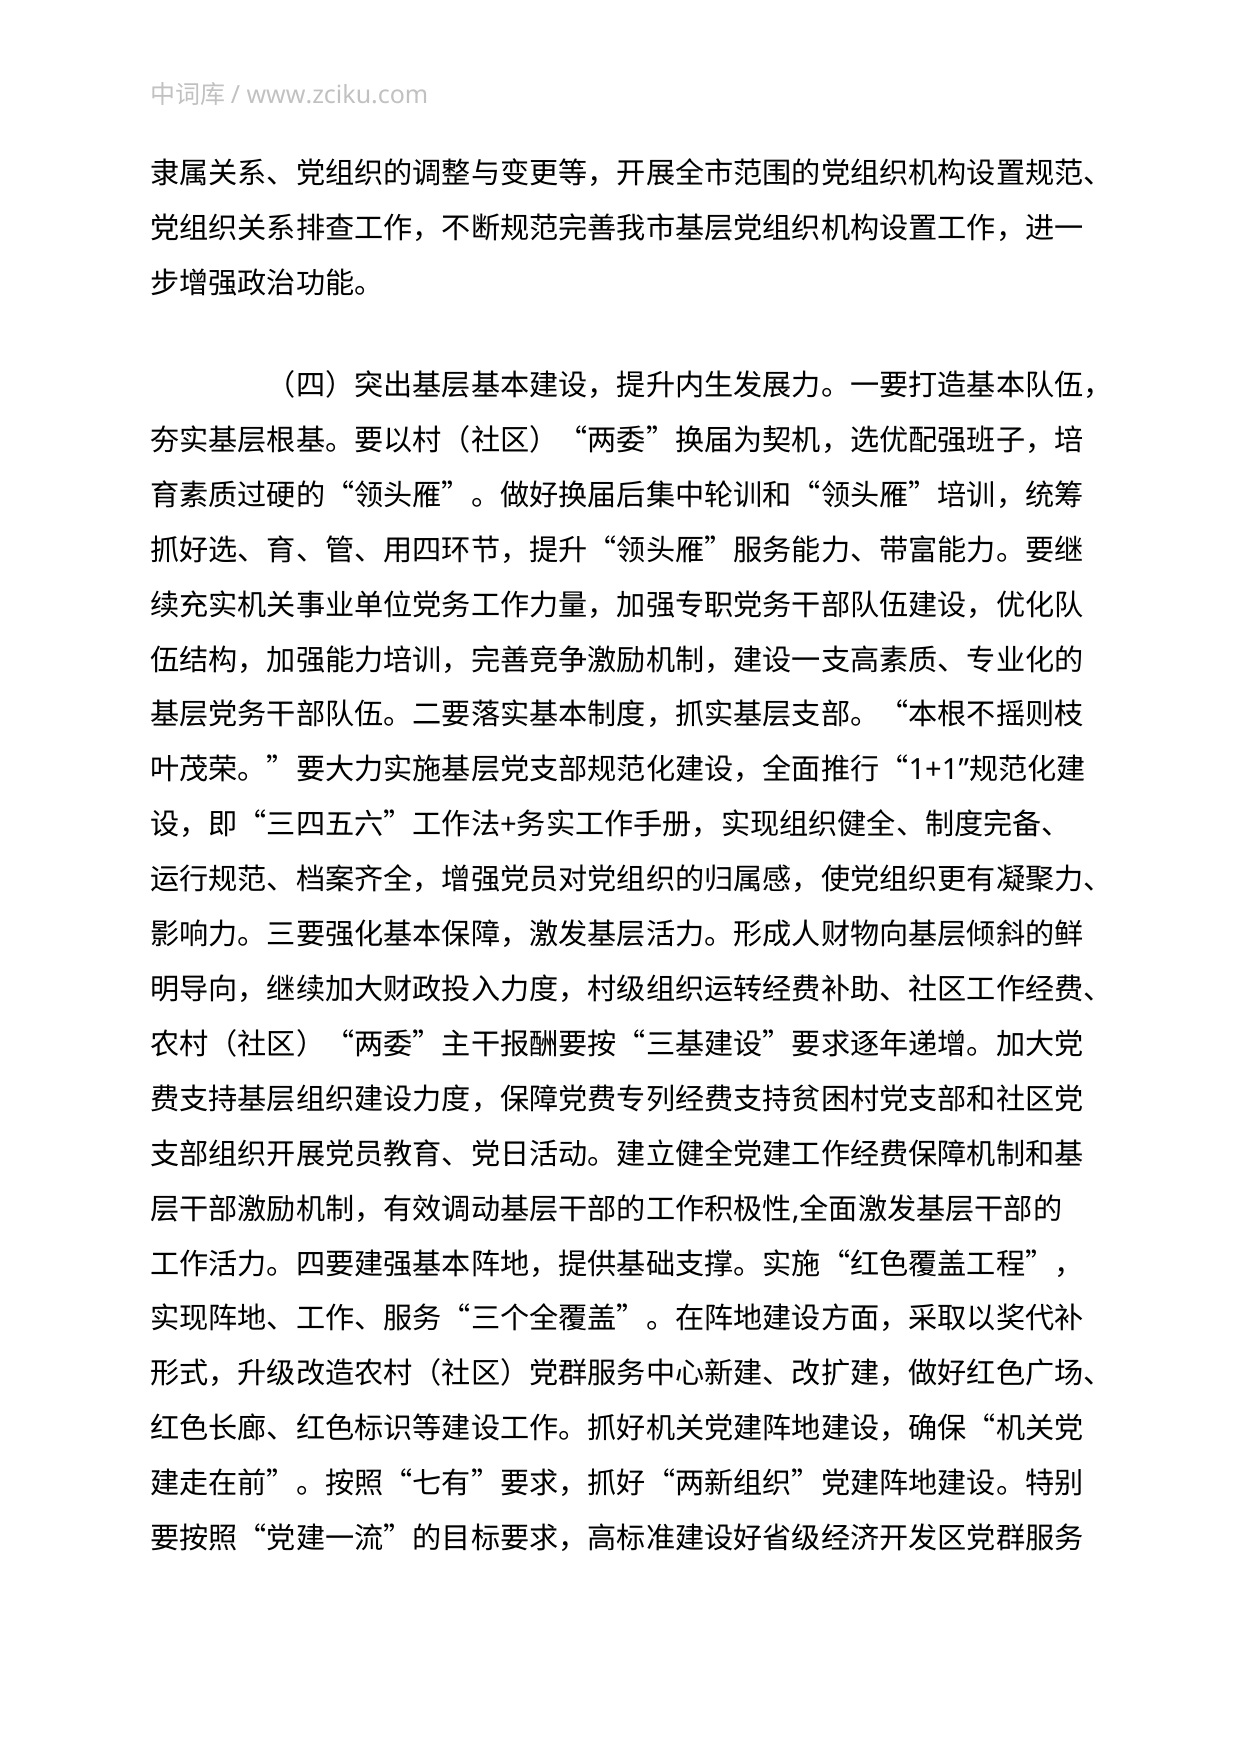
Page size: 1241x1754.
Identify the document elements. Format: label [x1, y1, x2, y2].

text [150, 362, 1090, 1557]
text [150, 150, 1090, 302]
